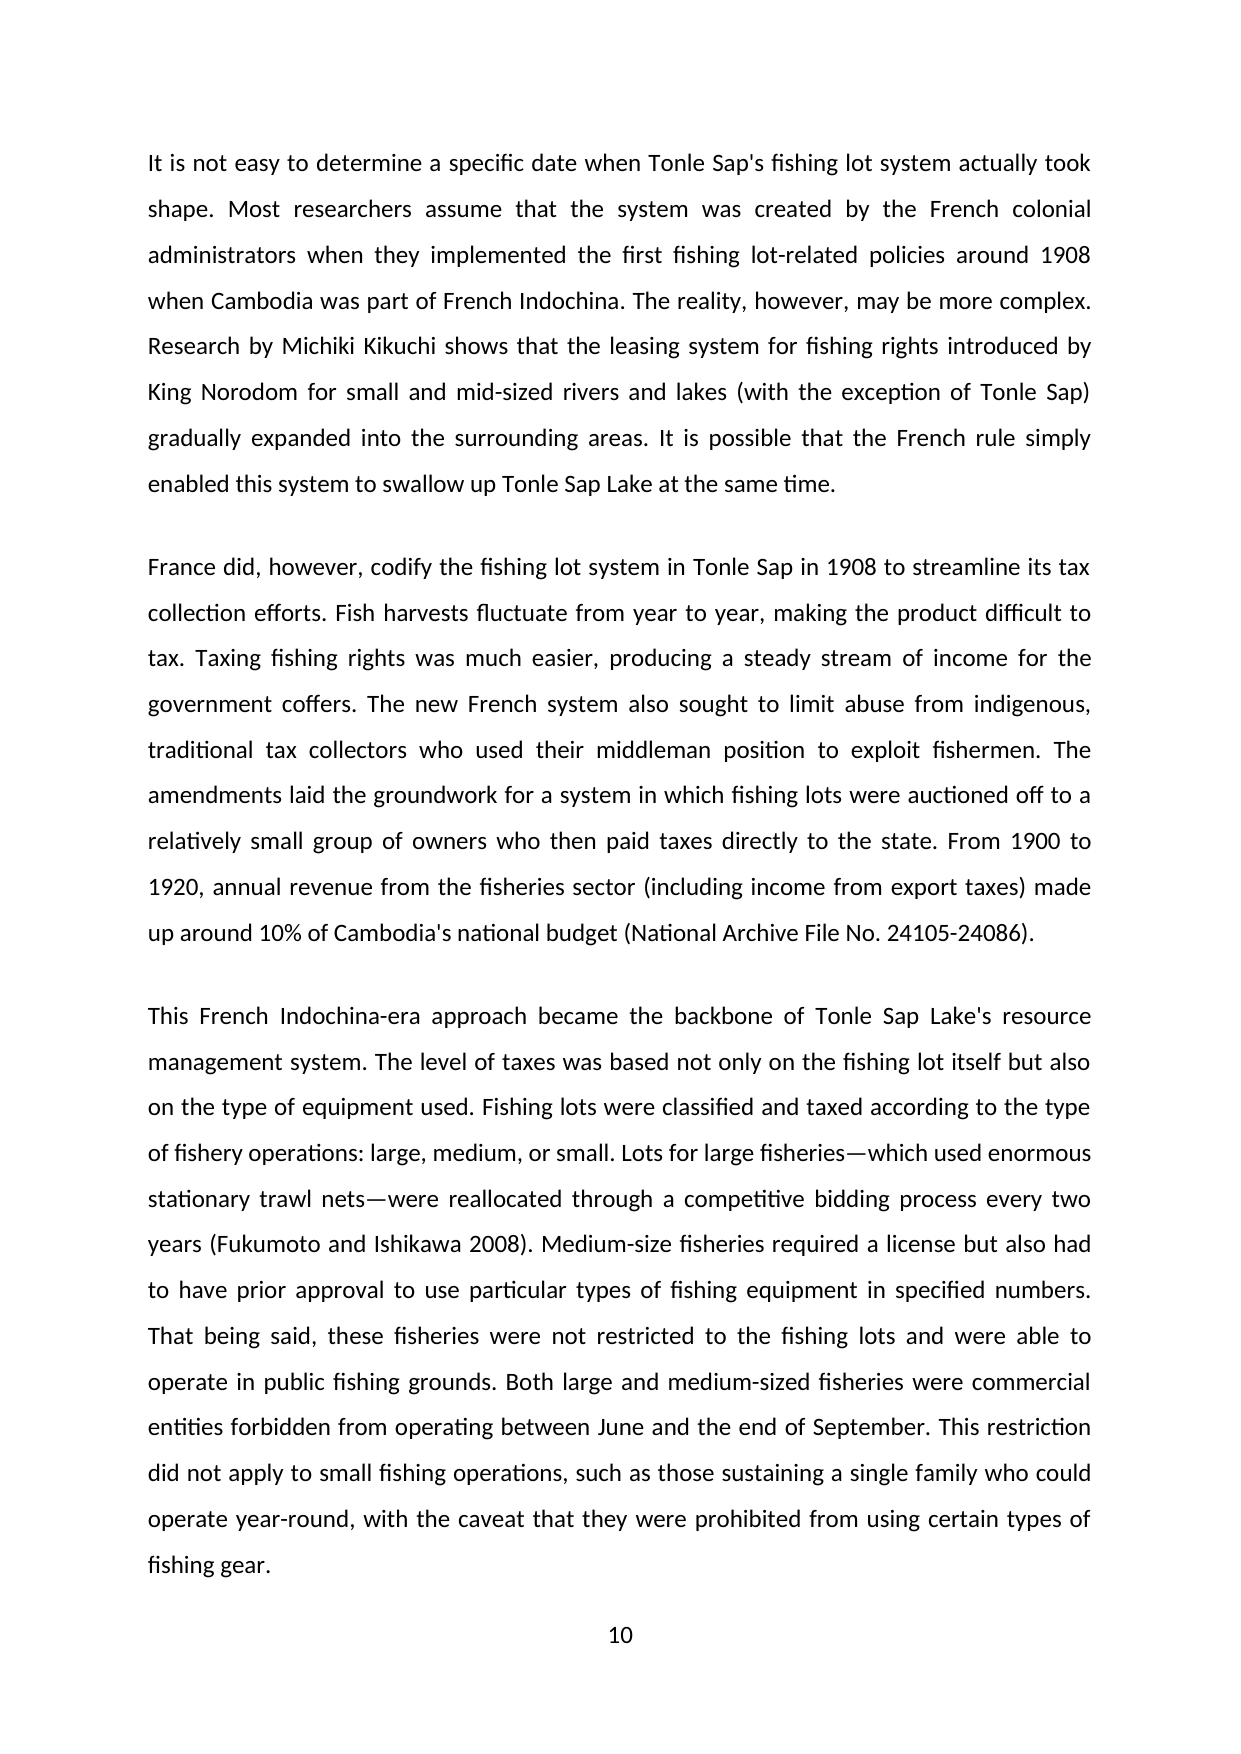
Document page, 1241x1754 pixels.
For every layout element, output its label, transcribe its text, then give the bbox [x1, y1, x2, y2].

text It is not easy to determine a specific date when Tonle Sap's fishing lot system actually took shape. Most researchers assume that the system was created by the French colonial administrators when they implemented the first fishing lot-related policies around 1908 when Cambodia was part of French Indochina. The reality, however, may be more complex. Research by Michiki Kikuchi shows that the leasing system for fishing rights introduced by King Norodom for small and mid-sized rivers and lakes (with the exception of Tonle Sap) gradually expanded into the surrounding areas. It is possible that the French rule simply enabled this system to swallow up Tonle Sap Lake at the same time. [148, 148, 1093, 498]
text This French Indochina-era approach became the backbone of Tonle Sap Lake's resource management system. The level of taxes was based not only on the fishing lot itself but also on the type of equipment used. Fishing lots were classified and taxed according to the type of fishery operations: large, medium, or small. Lots for large fisheries—which used enormous stationary trawl nets—were reallocated through a competitive bidding process every two years (Fukumoto and Ishikawa 2008). Medium-size fisheries required a license but also had to have prior approval to use particular types of fishing equipment in specified numbers. That being said, these fisheries were not restricted to the fishing lots and were able to operate in public fishing grounds. Both large and medium-sized fisheries were commercial entities forbidden from operating between June and the end of September. This restriction did not apply to small fishing operations, such as those sustaining a single family who could operate year-round, with the caveat that they were prohibited from using certain types of fishing gear. [148, 1000, 1093, 1579]
text France did, however, codify the fishing lot system in Tonle Sap in 1908 to streamline its tax collection efforts. Fish harvests fluctuate from year to year, making the product difficult to tax. Taxing fishing rights was much easier, producing a steady stream of income for the government coffers. The new French system also sought to limit abuse from indigenous, traditional tax collectors who used their middleman position to exploit fishermen. The amendments laid the groundwork for a system in which fishing lots were auctioned off to a relatively small group of owners who then paid taxes directly to the state. From 1900 to 1920, annual revenue from the fisheries sector (including income from export taxes) made up around 10% of Cambodia's national budget (National Archive File No. 24105-24086). [148, 551, 1093, 947]
